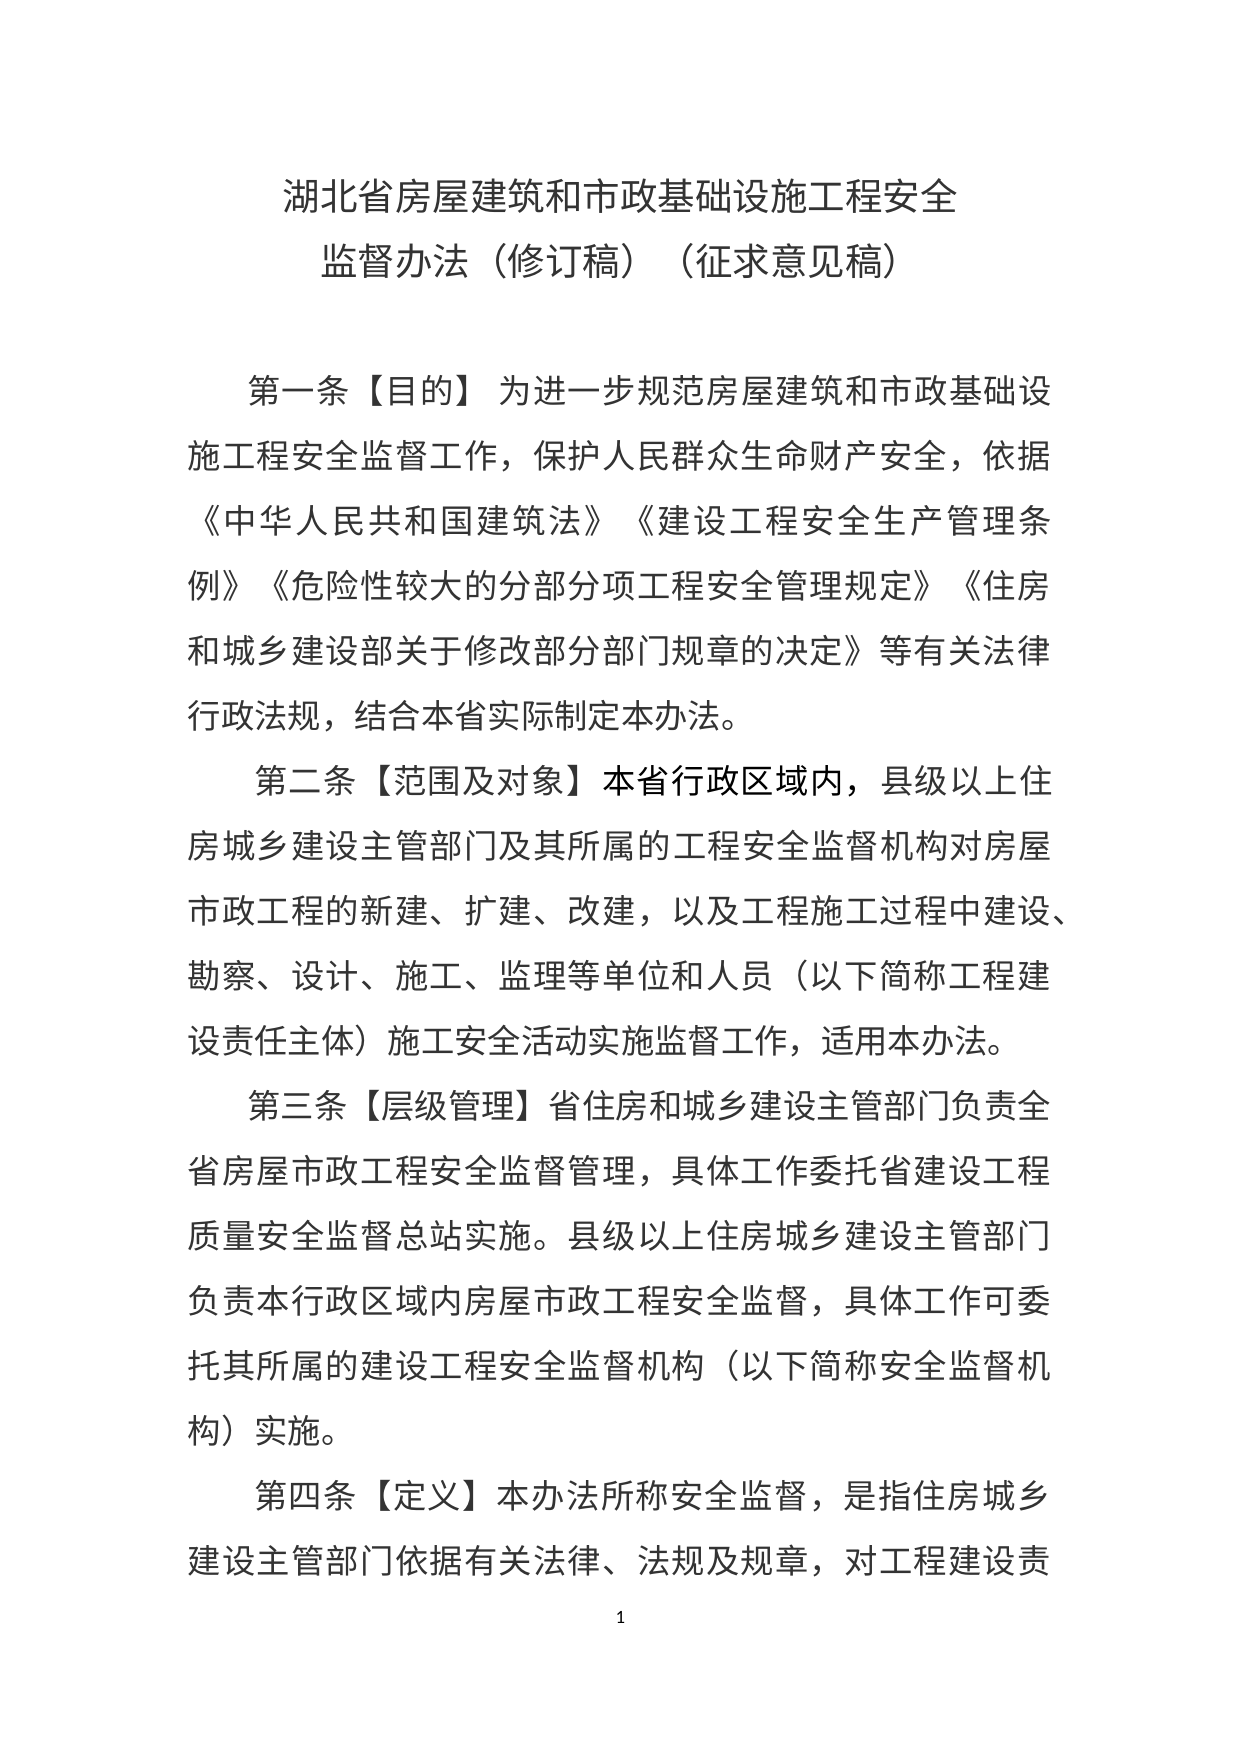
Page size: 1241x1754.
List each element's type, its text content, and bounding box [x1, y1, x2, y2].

text 第三条【层级管理】省住房和城乡建设主管部门负责全省房屋市政工程安全监督管理，具体工作委托省建设工程质量安全监督总站实施。县级以上住房城乡建设主管部门负责本行政区域内房屋市政工程安全监督，具体工作可委托其所属的建设工程安全监督机构（以下简称安全监督机构）实施。 [187, 1072, 1053, 1462]
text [187, 1462, 1053, 1592]
text 监督办法（修订稿）（征求意见稿） [187, 227, 1053, 292]
text 湖北省房屋建筑和市政基础设施工程安全 [187, 162, 1053, 227]
text 第一条【目的】 为进一步规范房屋建筑和市政基础设施工程安全监督工作，保护人民群众生命财产安全，依据《中华人民共和国建筑法》《建设工程安全生产管理条例》《危险性较大的分部分项工程安全管理规定》《住房和城乡建设部关于修改部分部门规章的决定》等有关法律、行政法规，结合本省实际制定本办法。 [187, 357, 1053, 747]
text 第二条【范围及对象】本省行政区域内，县级以上住房城乡建设主管部门及其所属的工程安全监督机构对房屋市政工程的新建、扩建、改建，以及工程施工过程中建设、勘察、设计、施工、监理等单位和人员（以下简称工程建设责任主体）施工安全活动实施监督工作，适用本办法。 [187, 747, 1053, 1072]
